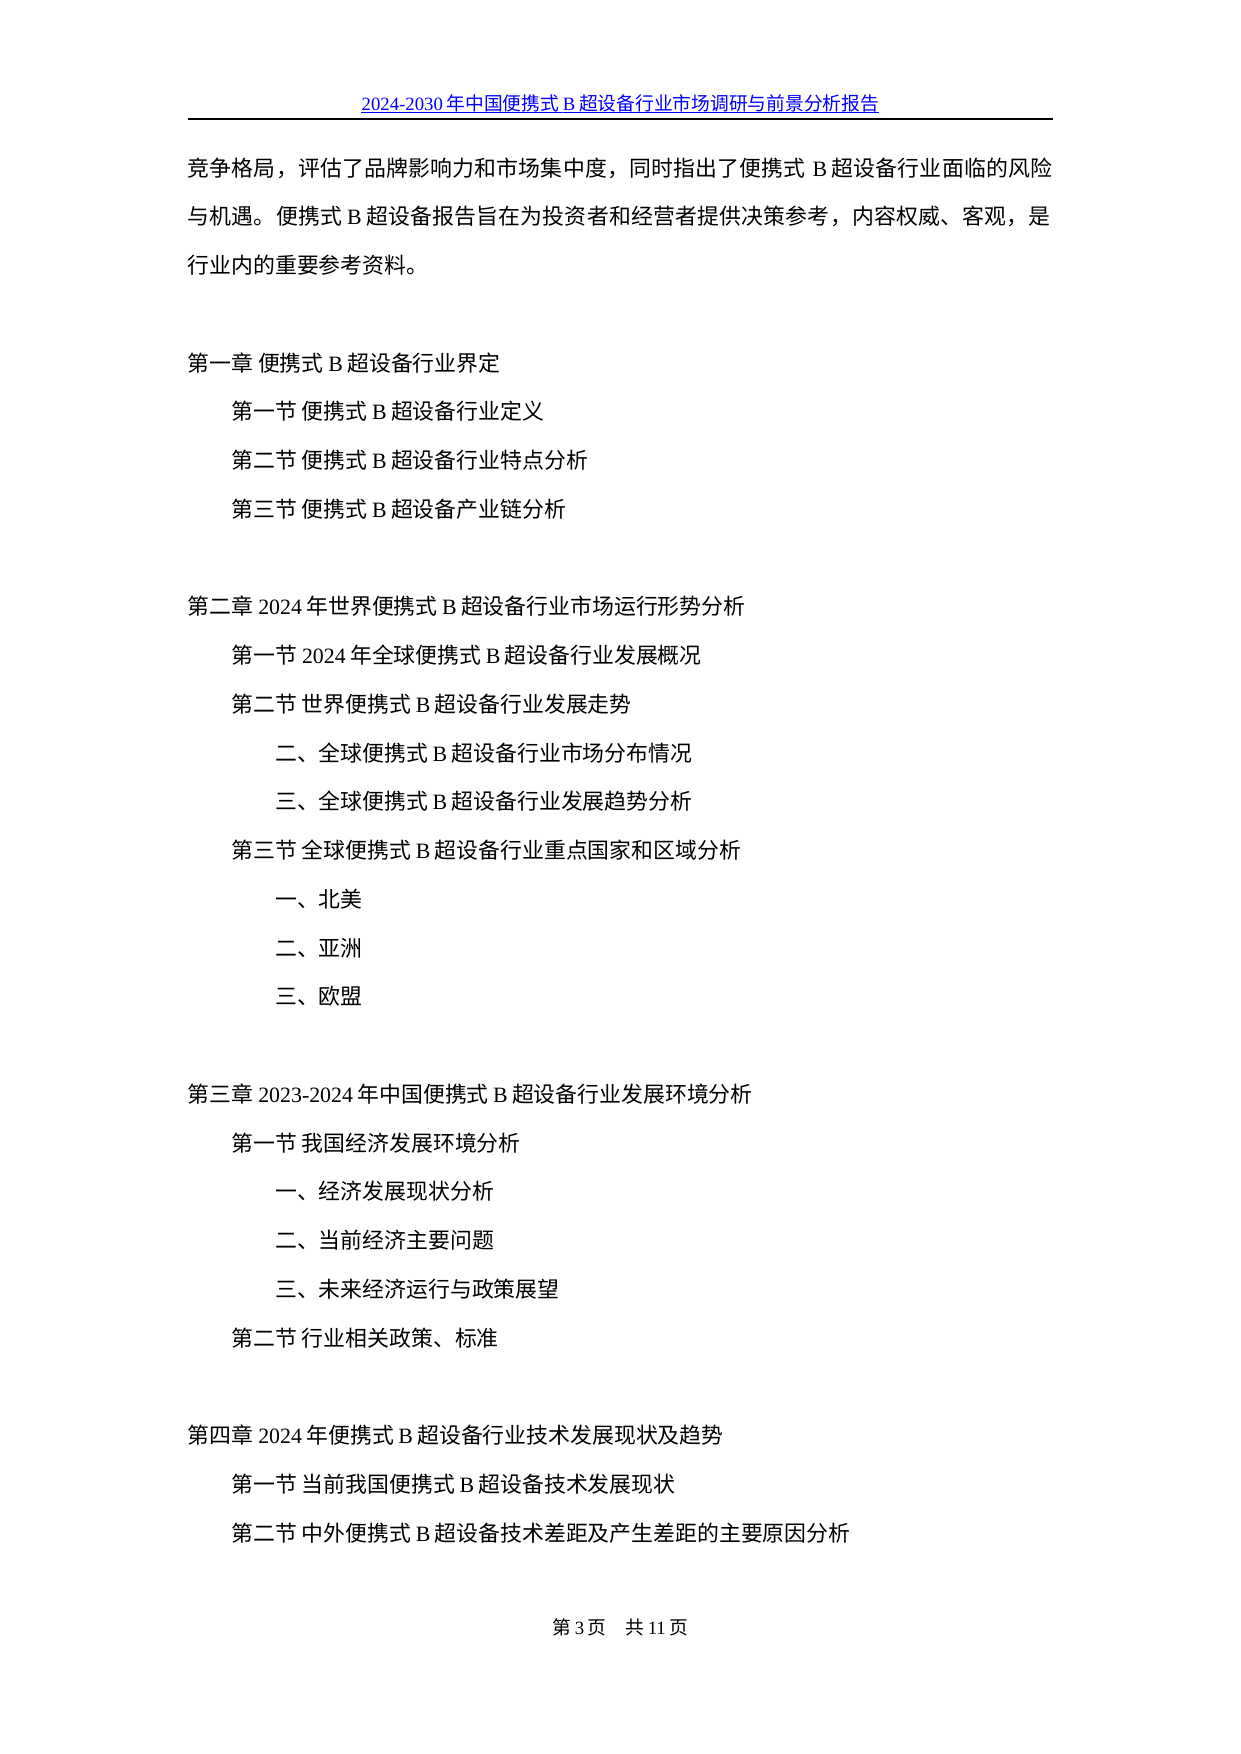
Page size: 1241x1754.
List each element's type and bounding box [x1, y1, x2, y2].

text [187, 150, 1053, 1548]
